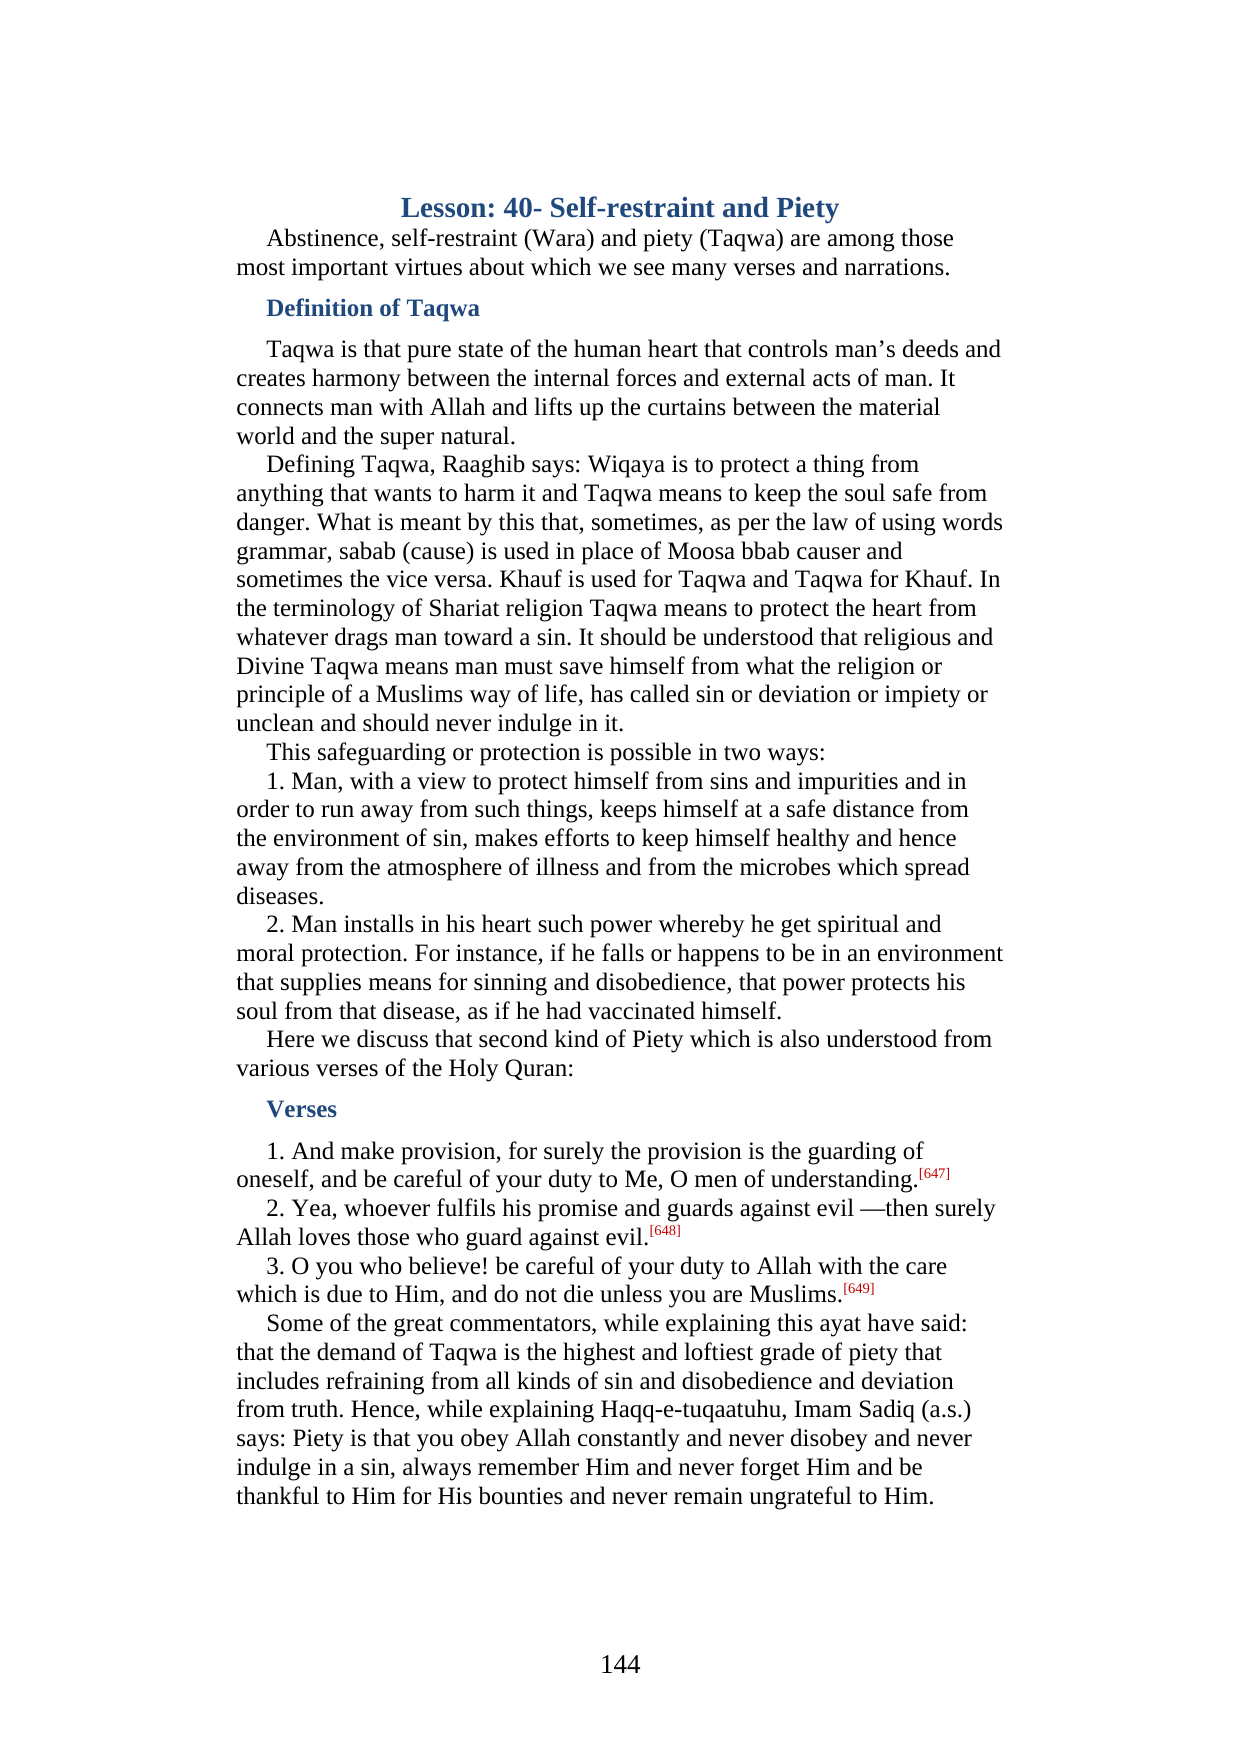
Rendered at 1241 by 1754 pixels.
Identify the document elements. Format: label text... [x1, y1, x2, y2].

text Abstinence, self-restraint (Wara) and piety (Taqwa) are among those most important virtues about which we see many verses and narrations. [236, 223, 1004, 281]
text 3. O you who believe! be careful of your duty to Allah with the care which is due to Him, and do not die unless you are Muslims.[649] [236, 1251, 1004, 1308]
text Taqwa is that pure state of the human heart that controls man’s deeds and creates harmony between the internal forces and external acts of man. It connects man with Allah and lifts up the curtains between the material world and the super natural. [236, 334, 1004, 449]
text Defining Taqwa, Raaghib says: Wiqaya is to protect a thing from anything that wants to harm it and Taqwa means to keep the soul safe from danger. What is meant by this that, sometimes, as per the law of using words grammar, sabab (cause) is used in place of Moosa bbab causer and sometimes the vice versa. Khauf is used for Taqwa and Taqwa for Khauf. In the terminology of Shariat religion Taqwa means to protect the heart from whatever drags man toward a sin. It should be understood that religious and Divine Taqwa means man must save himself from what the religion or principle of a Muslims way of life, has called sin or deviation or impiety or unclean and should never indulge in it. [236, 449, 1004, 737]
subtitle Lesson: 40- Self-restraint and Piety [236, 190, 1004, 223]
text This safeguarding or protection is possible in two ways: [236, 737, 1004, 766]
text 1. Man, with a view to protect himself from sins and impurities and in order to run away from such things, keeps himself at a safe distance from the environment of sin, makes efforts to keep himself healthy and hence away from the atmosphere of illness and from the microbes which spread diseases. [236, 766, 1004, 909]
text Here we discuss that second kind of Piety which is also understood from various verses of the Holy Quran: [236, 1024, 1004, 1082]
text 1. And make provision, for surely the provision is the guarding of oneself, and be careful of your duty to Me, O men of understanding.[647] [236, 1136, 1004, 1193]
text Some of the great commentators, while explaining this ayat have said: that the demand of Taqwa is the highest and loftiest grade of piety that includes refraining from all kinds of sin and disobedience and deviation from truth. Hence, while explaining Haqq-e-tuqaatuhu, Imam Sadiq (a.s.) says: Piety is that you obey Allah constantly and never disobey and never indulge in a sin, always remember Him and never forget Him and be thankful to Him for His bounties and never remain ungrateful to Him. [236, 1308, 1004, 1509]
subtitle Verses [236, 1094, 1004, 1123]
text 2. Yea, whoever fulfils his promise and guards against evil —then surely Allah loves those who guard against evil.[648] [236, 1193, 1004, 1251]
subtitle Definition of Taqwa [236, 293, 1004, 322]
text 2. Man installs in his heart such power whereby he get spiritual and moral protection. For instance, if he falls or happens to be in an environment that supplies means for sinning and disobedience, that power protects his soul from that disease, as if he had vaccinated himself. [236, 909, 1004, 1024]
